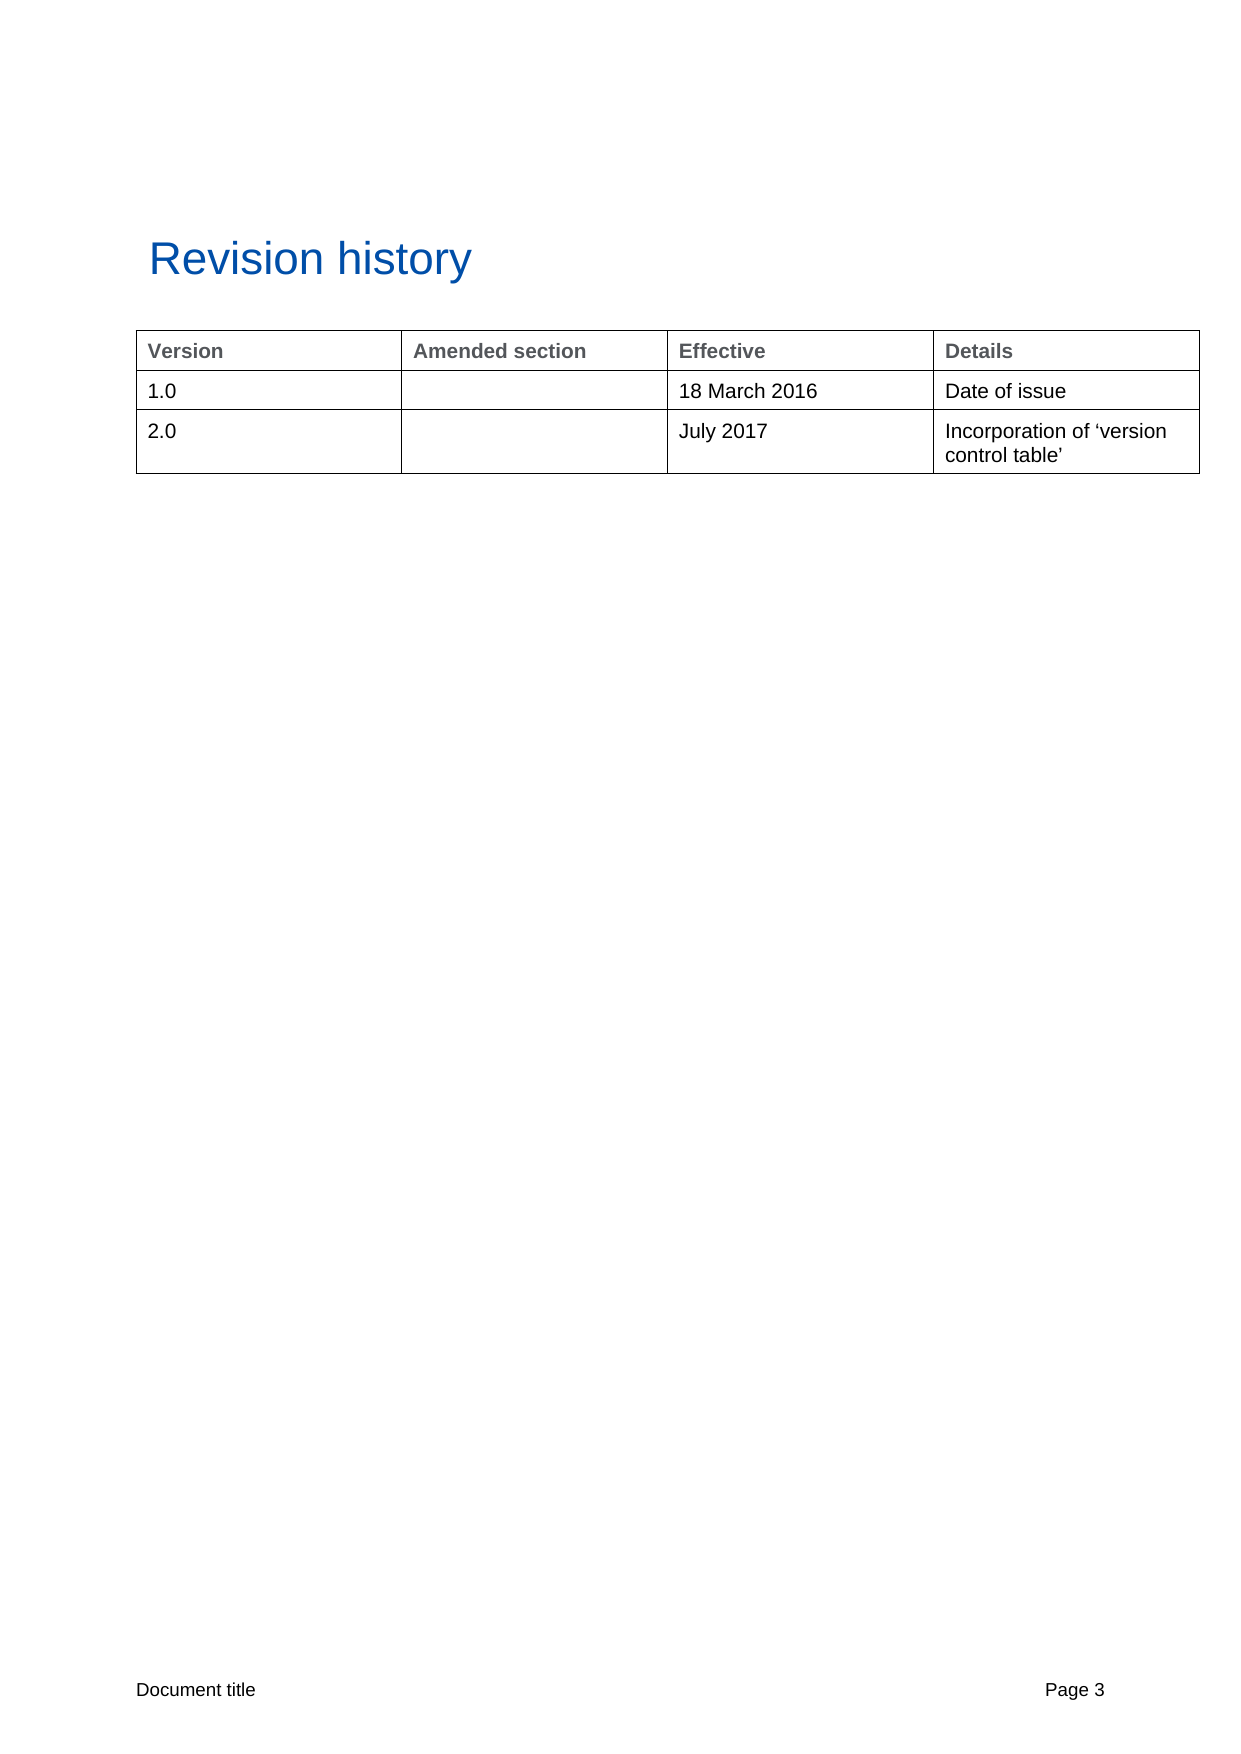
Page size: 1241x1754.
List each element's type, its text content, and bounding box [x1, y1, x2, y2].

table_cell Date of issue [934, 371, 1199, 409]
table_header Details [934, 331, 1199, 369]
table_header Amended section [402, 331, 667, 369]
table_cell 2.0 [137, 410, 401, 473]
table_header Effective [668, 331, 933, 369]
table_cell July 2017 [668, 410, 933, 473]
subtitle Revision history [136, 231, 1104, 284]
table_cell [402, 410, 667, 473]
table_cell 18 March 2016 [668, 371, 933, 409]
table_header Version [137, 331, 401, 369]
table_cell Incorporation of ‘version control table’ [934, 410, 1199, 473]
table_cell [402, 371, 667, 409]
table_cell 1.0 [137, 371, 401, 409]
